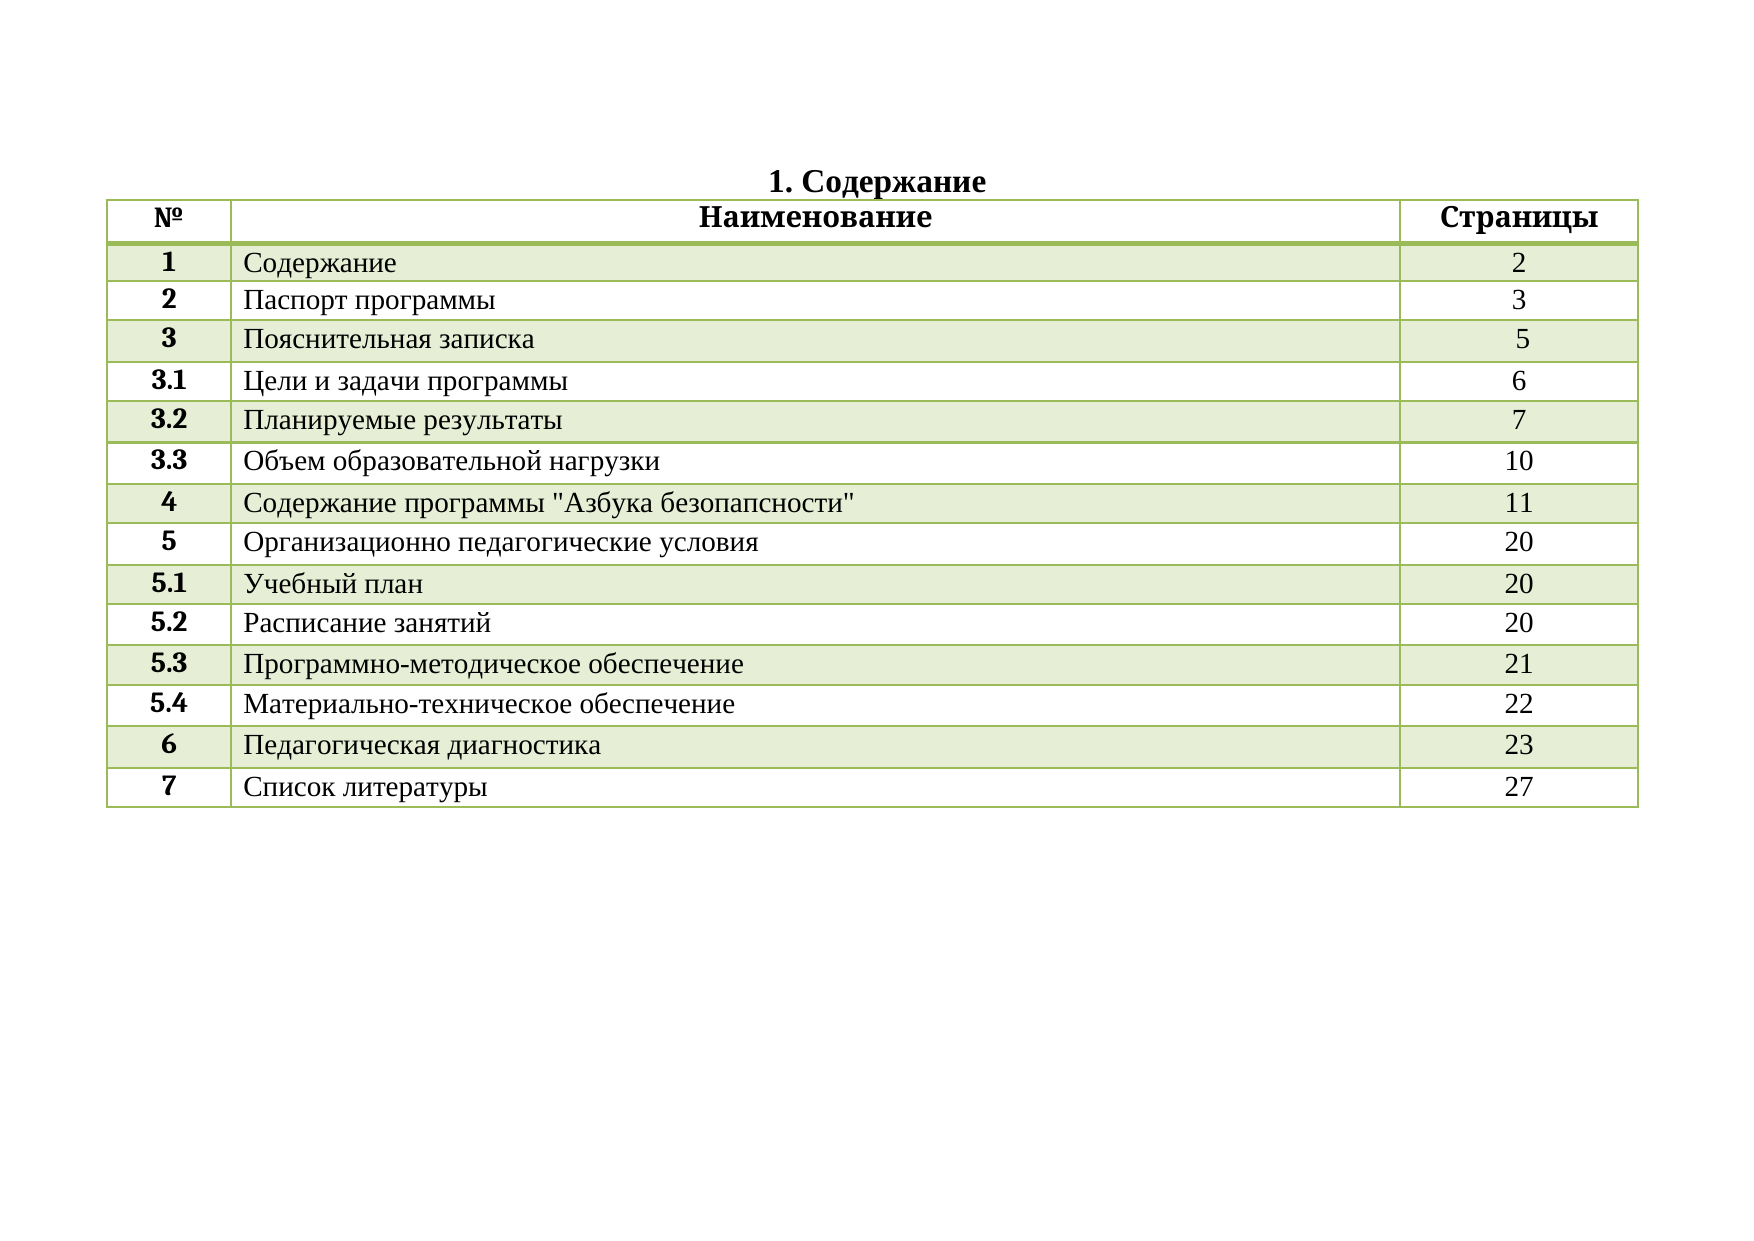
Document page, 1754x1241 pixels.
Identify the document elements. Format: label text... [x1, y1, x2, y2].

table_cell 3.1 [108, 363, 230, 400]
table_cell 5.1 [108, 566, 230, 603]
table_cell Программно-методическое обеспечение [232, 646, 1399, 684]
table_cell Материально-техническое обеспечение [232, 686, 1399, 725]
table_cell Объем образовательной нагрузки [232, 444, 1399, 483]
table_cell 4 [108, 485, 230, 522]
table_cell 7 [108, 769, 230, 806]
table_cell 20 [1401, 566, 1637, 603]
table_cell 6 [1401, 363, 1637, 400]
table_cell 5 [108, 524, 230, 564]
table_cell 3.2 [108, 402, 230, 441]
table_cell Содержание [232, 246, 1399, 280]
table_cell 20 [1401, 605, 1637, 644]
table_cell 5.3 [108, 646, 230, 684]
table_cell 6 [108, 727, 230, 767]
table_cell 5.2 [108, 605, 230, 644]
table_cell 5 [1401, 321, 1637, 361]
table_header Страницы [1401, 201, 1637, 241]
table_header № [108, 201, 230, 241]
table_cell 5.4 [108, 686, 230, 725]
table_cell Цели и задачи программы [232, 363, 1399, 400]
table_cell Планируемые результаты [232, 402, 1399, 441]
table_cell Учебный план [232, 566, 1399, 603]
table_header Наименование [232, 201, 1399, 241]
table_cell Содержание программы "Азбука безопапсности" [232, 485, 1399, 522]
table_cell Педагогическая диагностика [232, 727, 1399, 767]
table_cell 22 [1401, 686, 1637, 725]
table_cell 3.3 [108, 444, 230, 483]
table_cell 21 [1401, 646, 1637, 684]
table_cell Организационно педагогические условия [232, 524, 1399, 564]
table_cell Список литературы [232, 769, 1399, 806]
table_cell 2 [1401, 246, 1637, 280]
table_cell 23 [1401, 727, 1637, 767]
table_cell 11 [1401, 485, 1637, 522]
table_cell 3 [108, 321, 230, 361]
table_cell Паспорт программы [232, 282, 1399, 319]
table_cell 20 [1401, 524, 1637, 564]
table_cell 1 [108, 246, 230, 280]
table_cell 10 [1401, 444, 1637, 483]
table_cell 2 [108, 282, 230, 319]
table_cell 27 [1401, 769, 1637, 806]
table_cell Расписание занятий [232, 605, 1399, 644]
table_cell 7 [1401, 402, 1637, 441]
table_cell Пояснительная записка [232, 321, 1399, 361]
text 1. Содержание [118, 161, 1636, 199]
table_cell 3 [1401, 282, 1637, 319]
